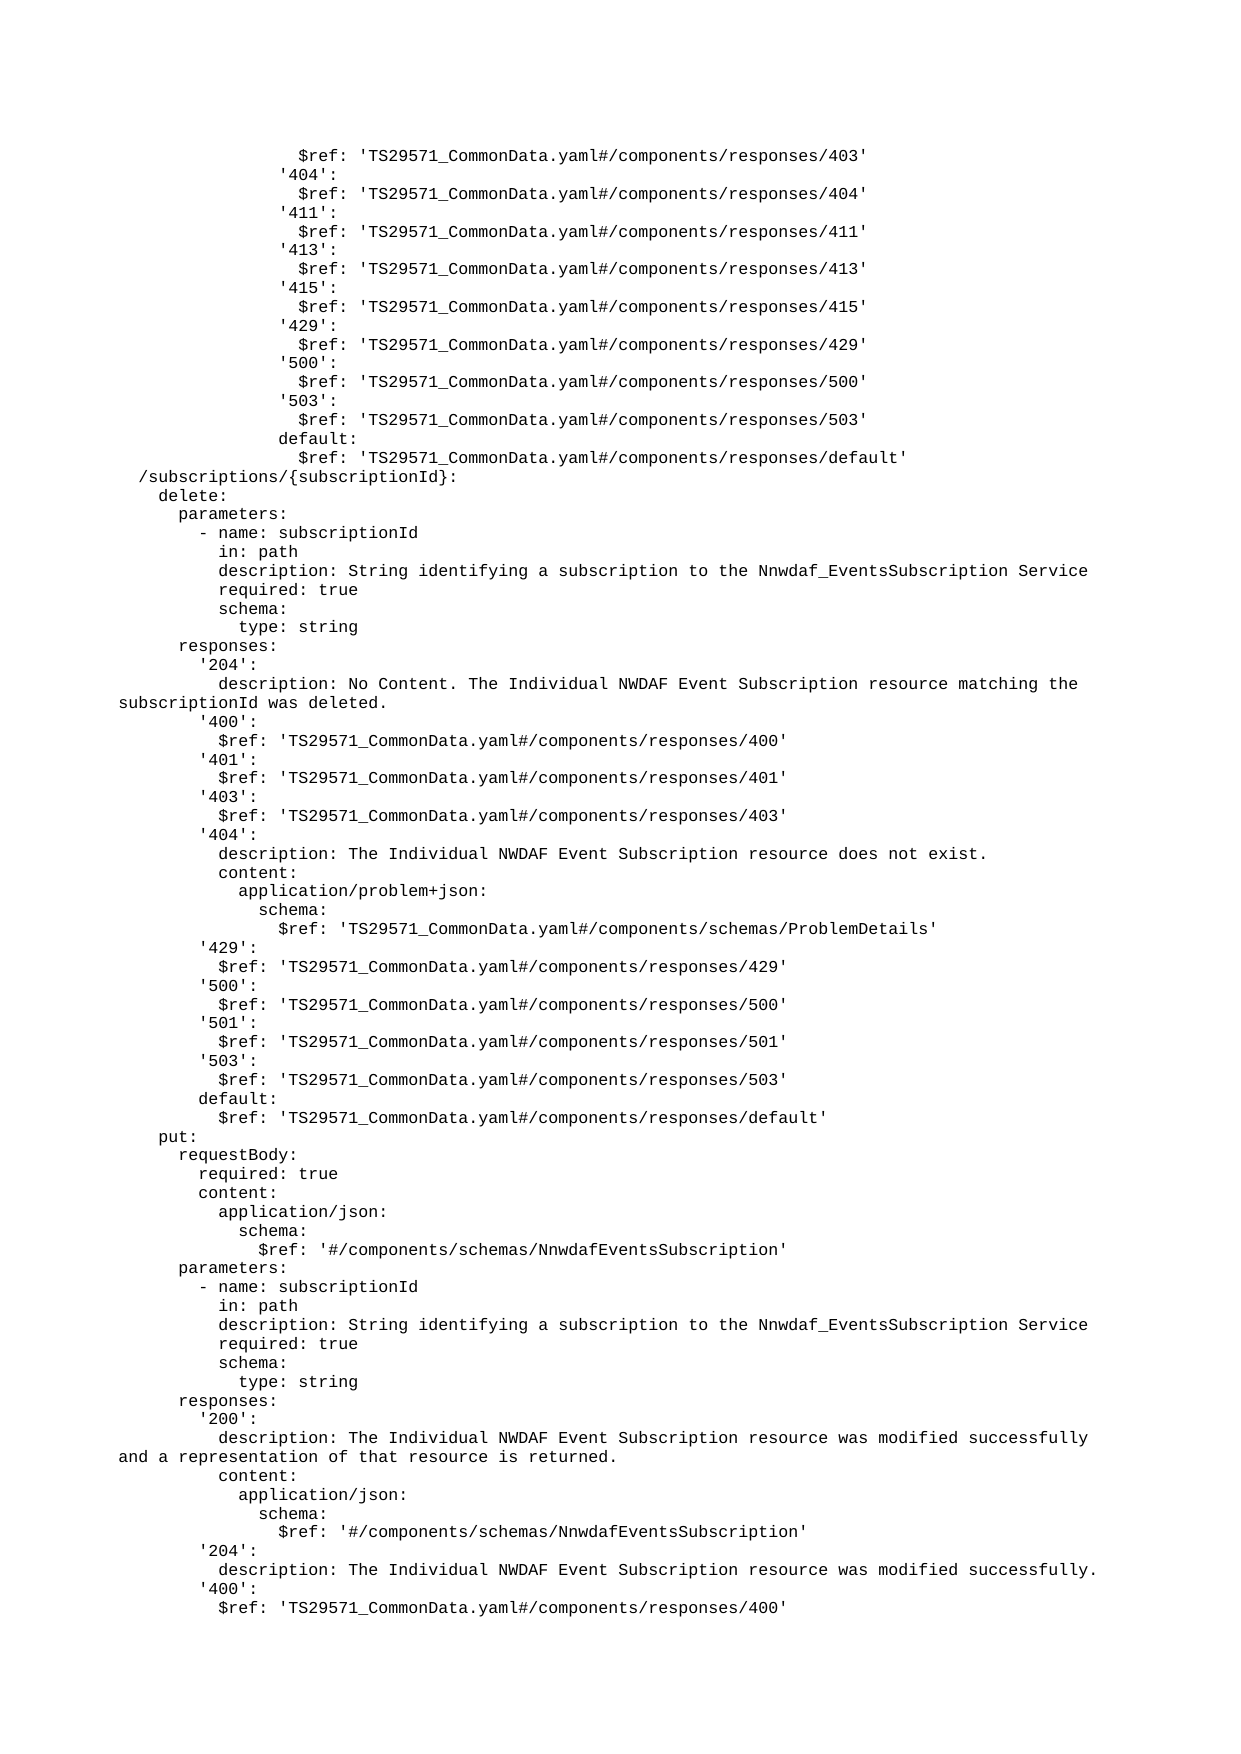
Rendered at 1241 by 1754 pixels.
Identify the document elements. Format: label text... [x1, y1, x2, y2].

text $ref: 'TS29571_CommonData.yaml#/components/responses/500' [118, 374, 1122, 393]
text description: The Individual NWDAF Event Subscription resource does not exist. [118, 845, 1122, 864]
text description: The Individual NWDAF Event Subscription resource was modified successfully. [118, 1562, 1122, 1581]
text responses: [118, 1392, 1122, 1411]
text $ref: 'TS29571_CommonData.yaml#/components/responses/401' [118, 770, 1122, 789]
text application/json: [118, 1486, 1122, 1505]
text $ref: 'TS29571_CommonData.yaml#/components/responses/411' [118, 223, 1122, 242]
text application/json: [118, 1203, 1122, 1222]
text default: [118, 1090, 1122, 1109]
text required: true [118, 581, 1122, 600]
text $ref: 'TS29571_CommonData.yaml#/components/responses/501' [118, 1034, 1122, 1053]
text - name: subscriptionId [118, 525, 1122, 544]
text '503': [118, 393, 1122, 412]
text description: String identifying a subscription to the Nnwdaf_EventsSubscription Service [118, 1317, 1122, 1336]
text '200': [118, 1411, 1122, 1430]
text '429': [118, 317, 1122, 336]
text - name: subscriptionId [118, 1279, 1122, 1298]
text schema: [118, 1505, 1122, 1524]
text content: [118, 1467, 1122, 1486]
text $ref: 'TS29571_CommonData.yaml#/components/responses/403' [118, 808, 1122, 826]
text in: path [118, 544, 1122, 562]
text $ref: 'TS29571_CommonData.yaml#/components/responses/503' [118, 412, 1122, 431]
text $ref: 'TS29571_CommonData.yaml#/components/schemas/ProblemDetails' [118, 921, 1122, 939]
text description: The Individual NWDAF Event Subscription resource was modified successfully and a representation of that resource is returned. [118, 1430, 1122, 1467]
text $ref: 'TS29571_CommonData.yaml#/components/responses/400' [118, 1599, 1122, 1618]
text $ref: '#/components/schemas/NnwdafEventsSubscription' [118, 1241, 1122, 1260]
text '501': [118, 1015, 1122, 1034]
text '403': [118, 789, 1122, 808]
text schema: [118, 1354, 1122, 1373]
text '204': [118, 657, 1122, 676]
text schema: [118, 902, 1122, 921]
text type: string [118, 1373, 1122, 1392]
text parameters: [118, 506, 1122, 525]
text responses: [118, 638, 1122, 657]
text '204': [118, 1543, 1122, 1562]
text /subscriptions/{subscriptionId}: [118, 468, 1122, 487]
text $ref: 'TS29571_CommonData.yaml#/components/responses/403' [118, 148, 1122, 167]
text requestBody: [118, 1147, 1122, 1166]
text $ref: 'TS29571_CommonData.yaml#/components/responses/429' [118, 336, 1122, 355]
text parameters: [118, 1260, 1122, 1279]
text $ref: 'TS29571_CommonData.yaml#/components/responses/500' [118, 996, 1122, 1015]
text '415': [118, 280, 1122, 298]
text '503': [118, 1053, 1122, 1072]
text schema: [118, 1222, 1122, 1241]
text $ref: 'TS29571_CommonData.yaml#/components/responses/413' [118, 261, 1122, 280]
text $ref: '#/components/schemas/NnwdafEventsSubscription' [118, 1524, 1122, 1543]
text type: string [118, 619, 1122, 638]
text $ref: 'TS29571_CommonData.yaml#/components/responses/400' [118, 732, 1122, 751]
text default: [118, 431, 1122, 449]
text $ref: 'TS29571_CommonData.yaml#/components/responses/503' [118, 1072, 1122, 1090]
text '400': [118, 713, 1122, 732]
text in: path [118, 1298, 1122, 1317]
text '401': [118, 751, 1122, 770]
text $ref: 'TS29571_CommonData.yaml#/components/responses/default' [118, 449, 1122, 468]
text required: true [118, 1166, 1122, 1185]
text $ref: 'TS29571_CommonData.yaml#/components/responses/429' [118, 958, 1122, 977]
text '400': [118, 1581, 1122, 1599]
text '404': [118, 167, 1122, 185]
text description: String identifying a subscription to the Nnwdaf_EventsSubscription Service [118, 562, 1122, 581]
text content: [118, 864, 1122, 883]
text '411': [118, 204, 1122, 223]
text put: [118, 1128, 1122, 1147]
text content: [118, 1185, 1122, 1203]
text '500': [118, 355, 1122, 374]
text $ref: 'TS29571_CommonData.yaml#/components/responses/404' [118, 185, 1122, 204]
text schema: [118, 600, 1122, 619]
text '429': [118, 939, 1122, 958]
text application/problem+json: [118, 883, 1122, 902]
text '413': [118, 242, 1122, 261]
text delete: [118, 487, 1122, 506]
text $ref: 'TS29571_CommonData.yaml#/components/responses/default' [118, 1109, 1122, 1128]
text $ref: 'TS29571_CommonData.yaml#/components/responses/415' [118, 298, 1122, 317]
text '500': [118, 977, 1122, 996]
text '404': [118, 826, 1122, 845]
text description: No Content. The Individual NWDAF Event Subscription resource matching the subscriptionId was deleted. [118, 676, 1122, 713]
text required: true [118, 1336, 1122, 1354]
